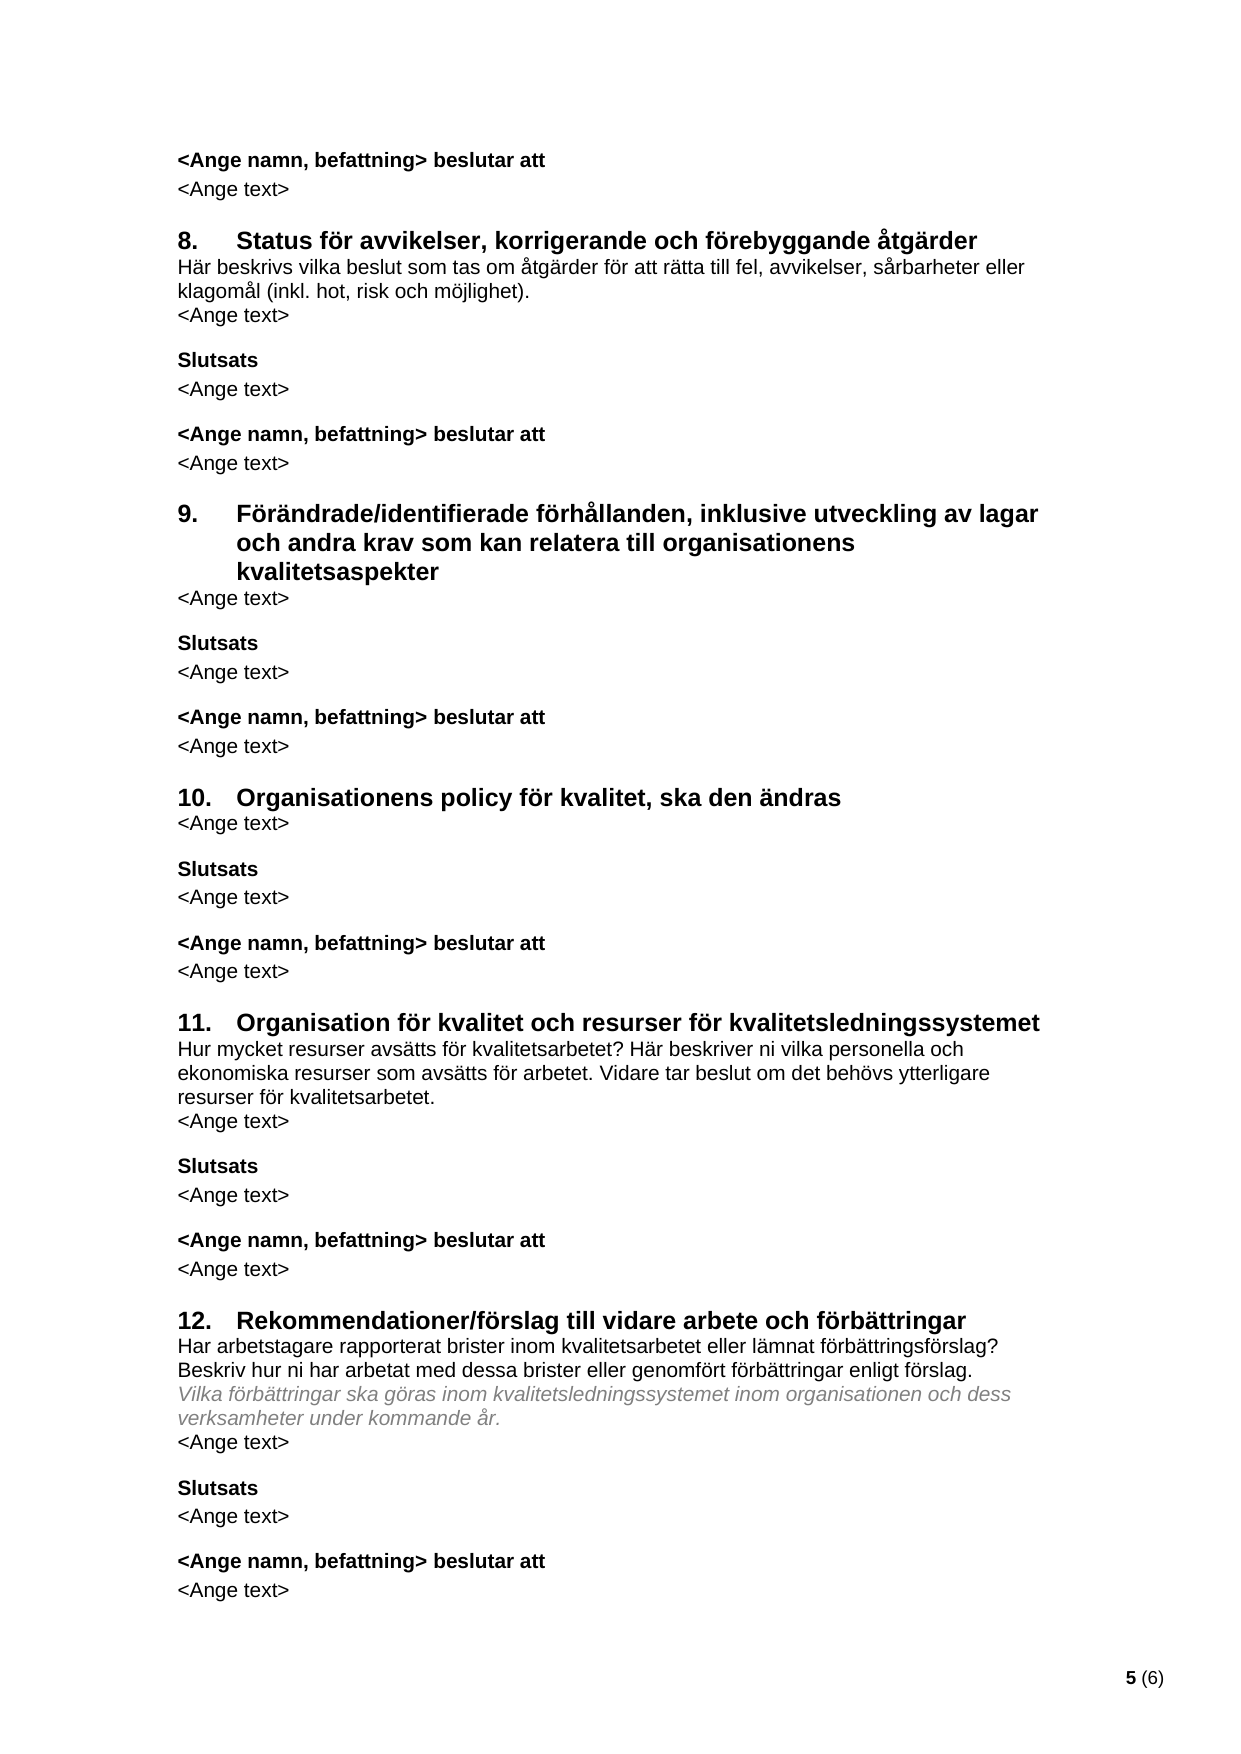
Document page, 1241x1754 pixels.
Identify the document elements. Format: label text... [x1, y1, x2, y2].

text Status för avvikelser, korrigerande och förebyggande åtgärder [177, 226, 1063, 254]
text Organisationens policy för kvalitet, ska den ändras [177, 782, 1063, 811]
text Slutsats [177, 1475, 1063, 1500]
text beslutar att [177, 930, 1063, 955]
text beslutar att [177, 421, 1063, 446]
text Slutsats [177, 630, 1063, 655]
text beslutar att [177, 1549, 1063, 1574]
text Slutsats [177, 347, 1063, 372]
text beslutar att [177, 704, 1063, 729]
text beslutar att [177, 148, 1063, 173]
text Rekommendationer/förslag till vidare arbete och förbättringar [177, 1306, 1063, 1334]
text beslutar att [177, 1227, 1063, 1252]
text Organisation för kvalitet och resurser för kvalitetsledningssystemet [177, 1008, 1063, 1037]
text Förändrade/identifierade förhållanden, inklusive utveckling av lagar och andra krav som kan relatera till organisationens kvalitetsaspekter [177, 499, 1063, 586]
text Slutsats [177, 856, 1063, 881]
text Slutsats [177, 1153, 1063, 1178]
